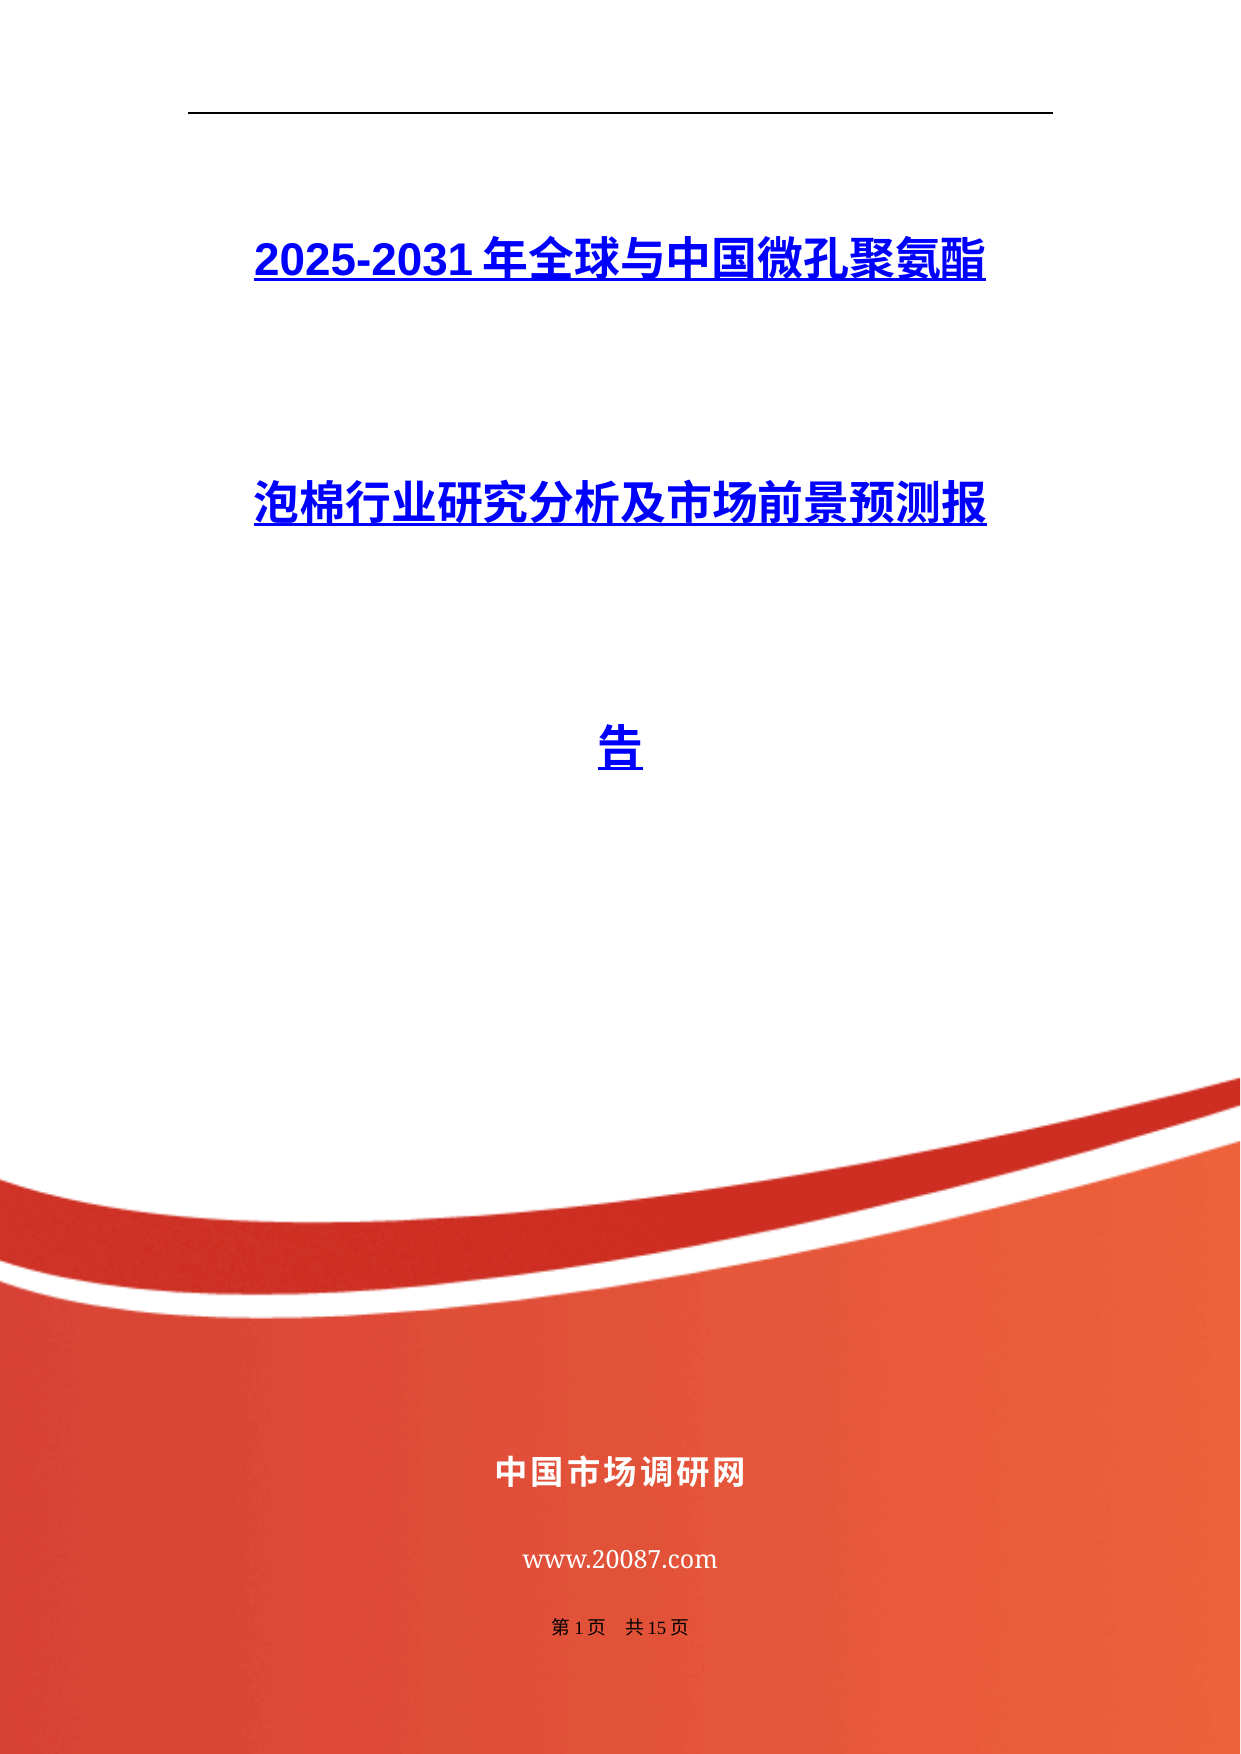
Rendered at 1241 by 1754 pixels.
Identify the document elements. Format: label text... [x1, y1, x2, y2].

picture [0, 1006, 1241, 1754]
subtitle 中国市场调研网 [187, 1437, 1053, 1502]
table_header 2025-2031年全球与中国微孔聚氨酯泡棉行业研究分析及市场前景预测报告 [188, 207, 1053, 871]
text www.20087.com [187, 1526, 1053, 1591]
